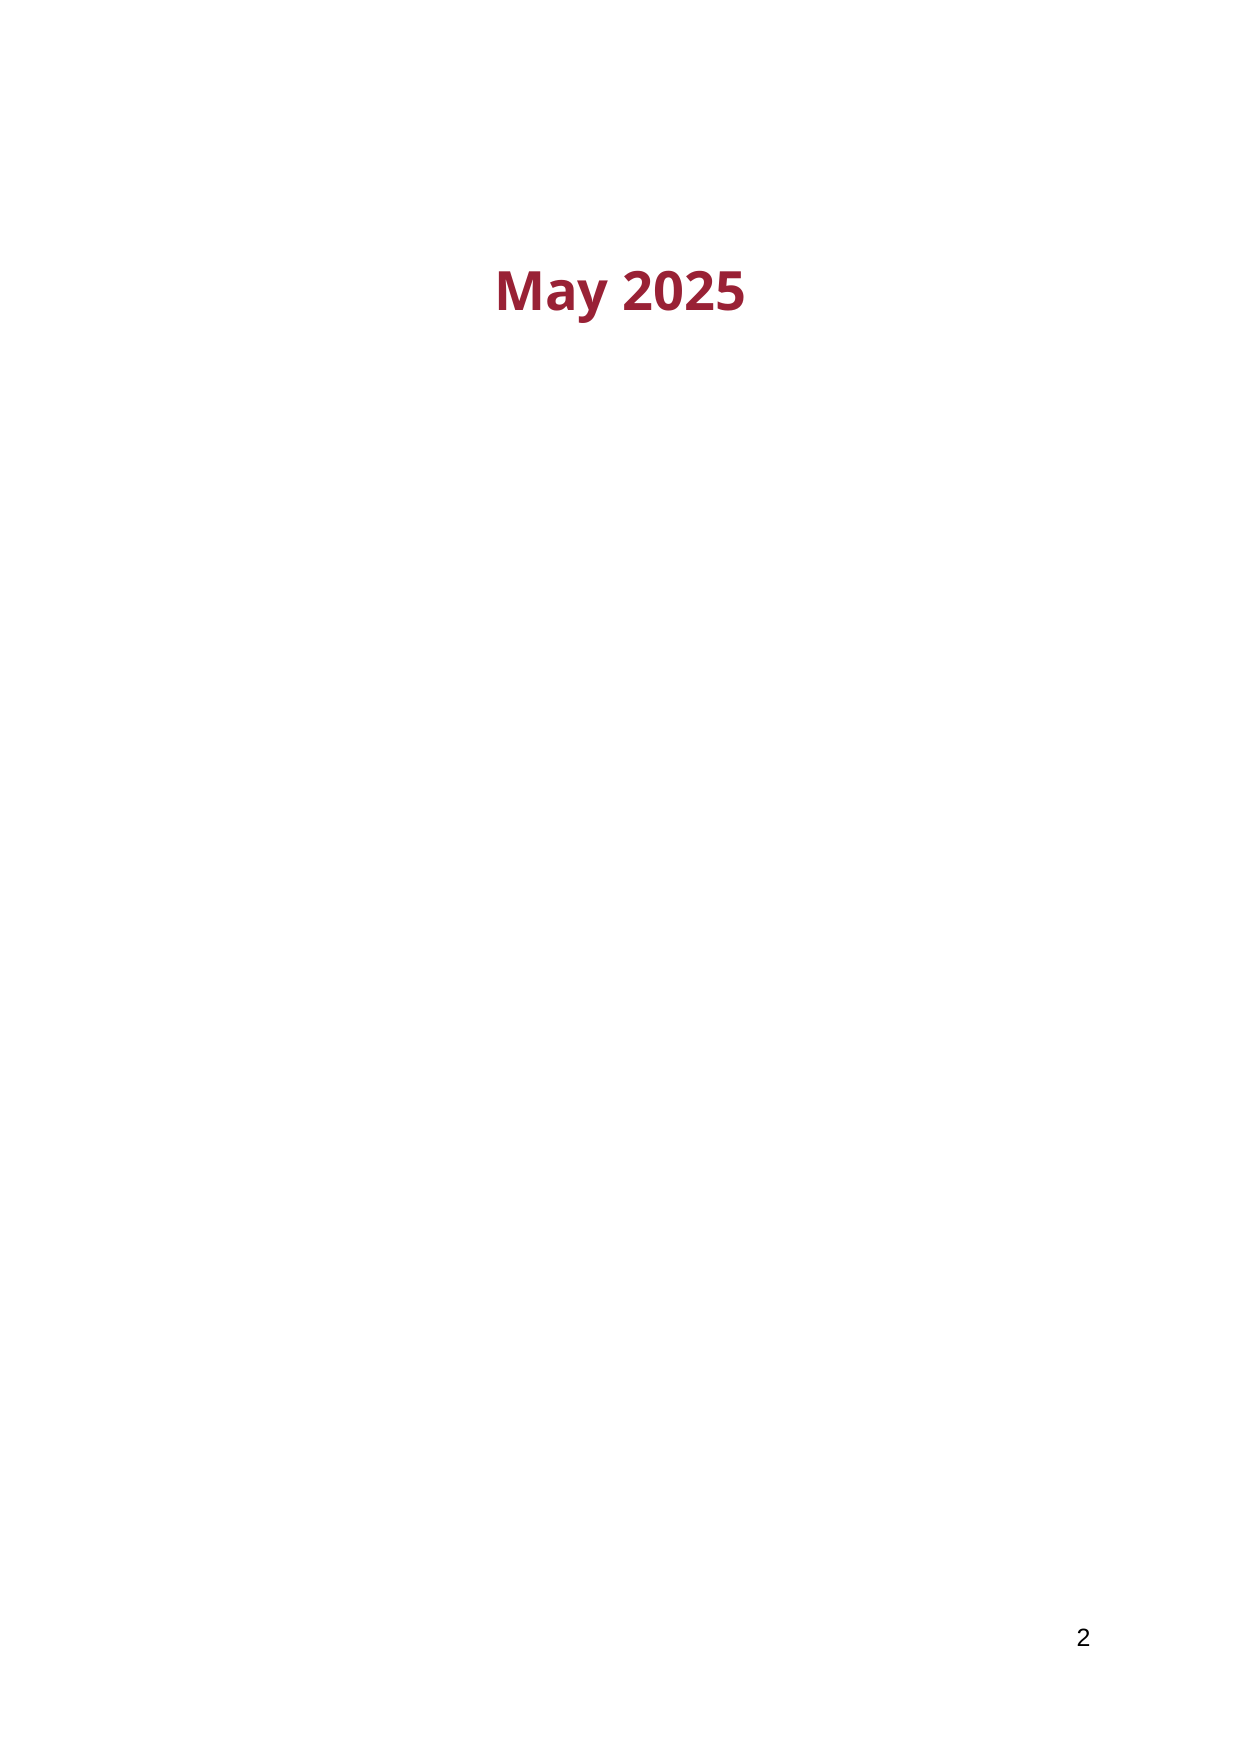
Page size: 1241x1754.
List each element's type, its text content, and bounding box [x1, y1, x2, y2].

text May 2025 [150, 252, 1090, 326]
